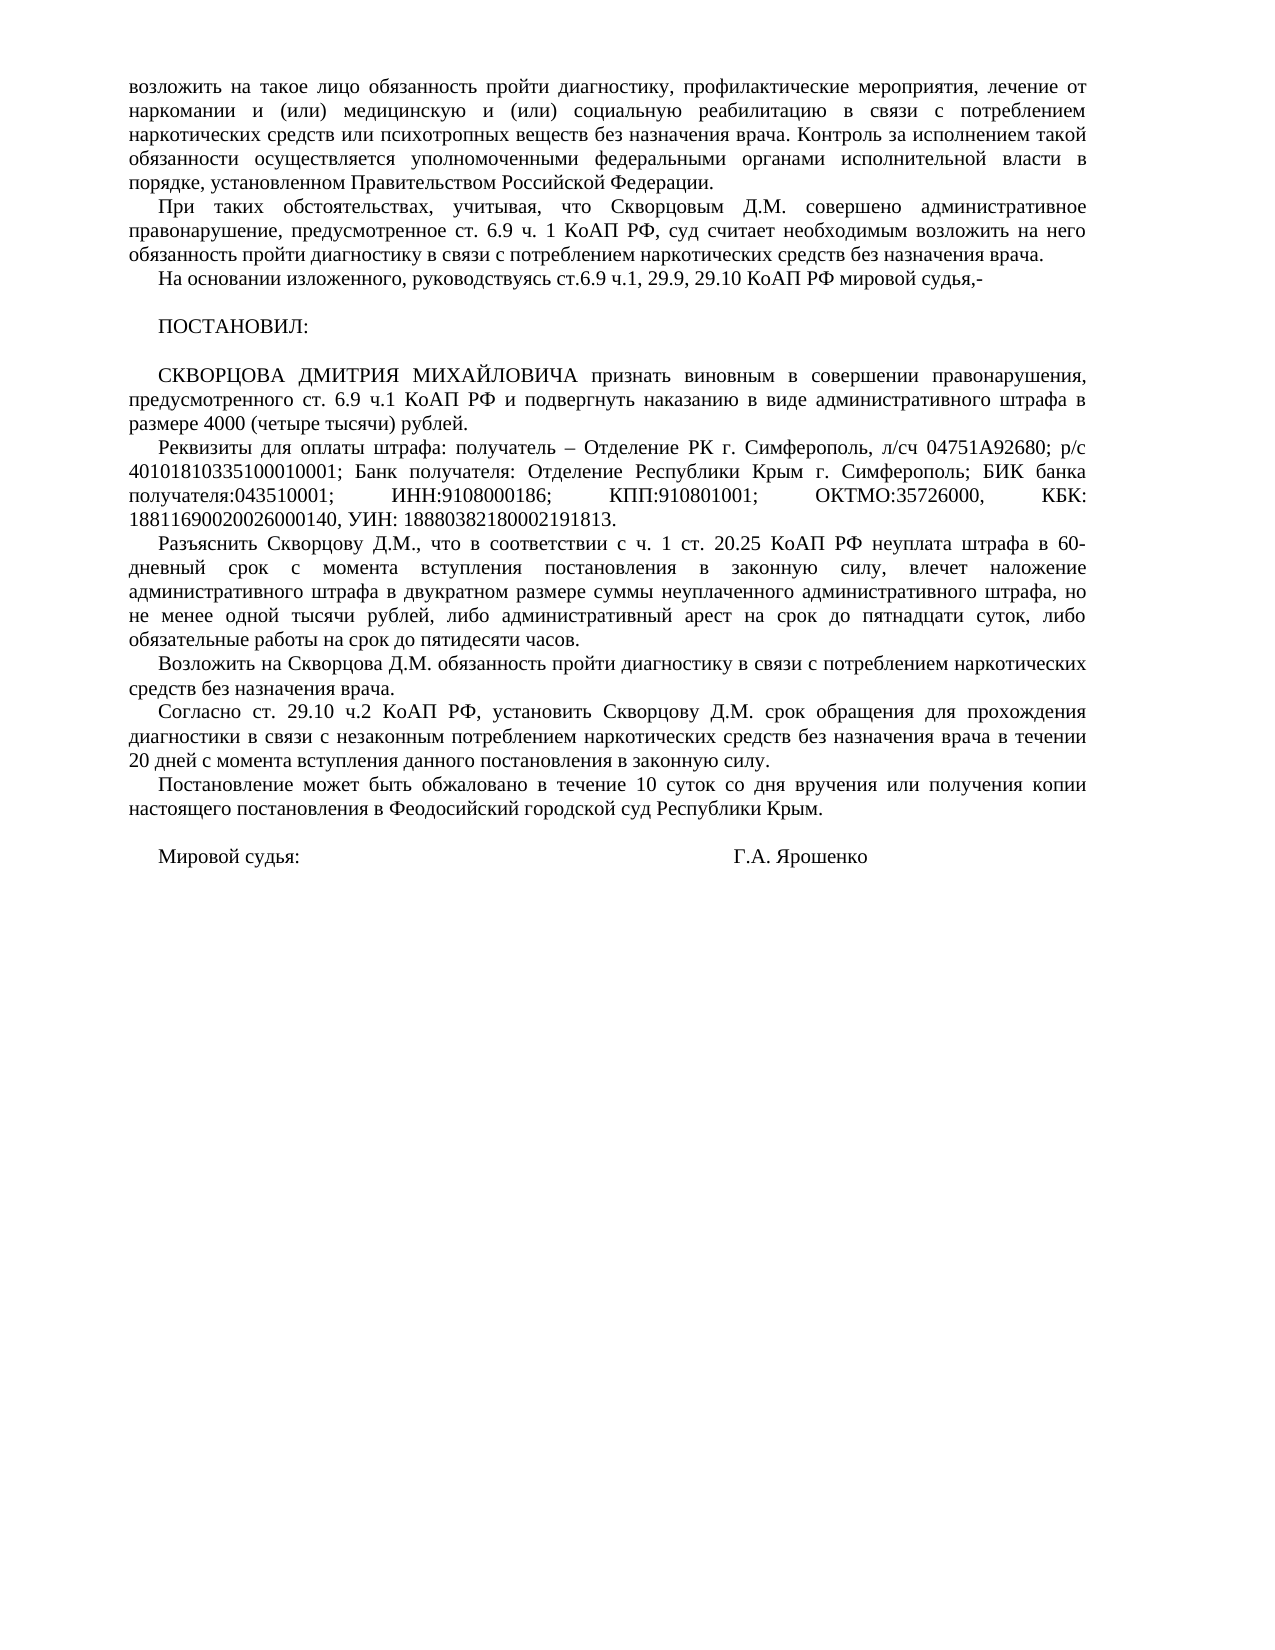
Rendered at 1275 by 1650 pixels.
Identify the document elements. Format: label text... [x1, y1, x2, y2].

text СКВОРЦОВА ДМИТРИЯ МИХАЙЛОВИЧА признать виновным в совершении правонарушения, предусмотренного ст. 6.9 ч.1 КоАП РФ и подвергнуть наказанию в виде административного штрафа в размере 4000 (четыре тысячи) рублей. [128, 363, 1087, 435]
text Возложить на Скворцова Д.М. обязанность пройти диагностику в связи с потреблением наркотических средств без назначения врача. [128, 651, 1087, 699]
text ПОСТАНОВИЛ: [128, 314, 1087, 338]
text Согласно ст. 29.10 ч.2 КоАП РФ, установить Скворцову Д.М. срок обращения для прохождения диагностики в связи с незаконным потреблением наркотических средств без назначения врача в течении 20 дней с момента вступления данного постановления в законную силу. [128, 699, 1087, 772]
text На основании изложенного, руководствуясь ст.6.9 ч.1, 29.9, 29.10 КоАП РФ мировой судья,- [128, 266, 1087, 290]
text Постановление может быть обжаловано в течение 10 суток со дня вручения или получения копии настоящего постановления в Феодосийский городской суд Республики Крым. [128, 772, 1087, 820]
text Разъяснить Скворцову Д.М., что в соответствии с ч. 1 ст. 20.25 КоАП РФ неуплата штрафа в 60-дневный срок с момента вступления постановления в законную силу, влечет наложение административного штрафа в двукратном размере суммы неуплаченного административного штрафа, но не менее одной тысячи рублей, либо административный арест на срок до пятнадцати суток, либо обязательные работы на срок до пятидесяти часов. [128, 531, 1087, 651]
text При таких обстоятельствах, учитывая, что Скворцовым Д.М. совершено административное правонарушение, предусмотренное ст. 6.9 ч. 1 КоАП РФ, суд считает необходимым возложить на него обязанность пройти диагностику в связи с потреблением наркотических средств без назначения врача. [128, 194, 1087, 266]
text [128, 74, 1087, 194]
text Реквизиты для оплаты штрафа: получатель – Отделение РК г. Симферополь, л/сч 04751А92680; р/с 40101810335100010001; Банк получателя: Отделение Республики Крым г. Симферополь; БИК банка получателя:043510001; ИНН:9108000186; КПП:910801001; ОКТМО:35726000, КБК: 18811690020026000140, УИН: 18880382180002191813. [128, 435, 1087, 531]
text Мировой судья: Г.А. Ярошенко [128, 844, 1087, 868]
